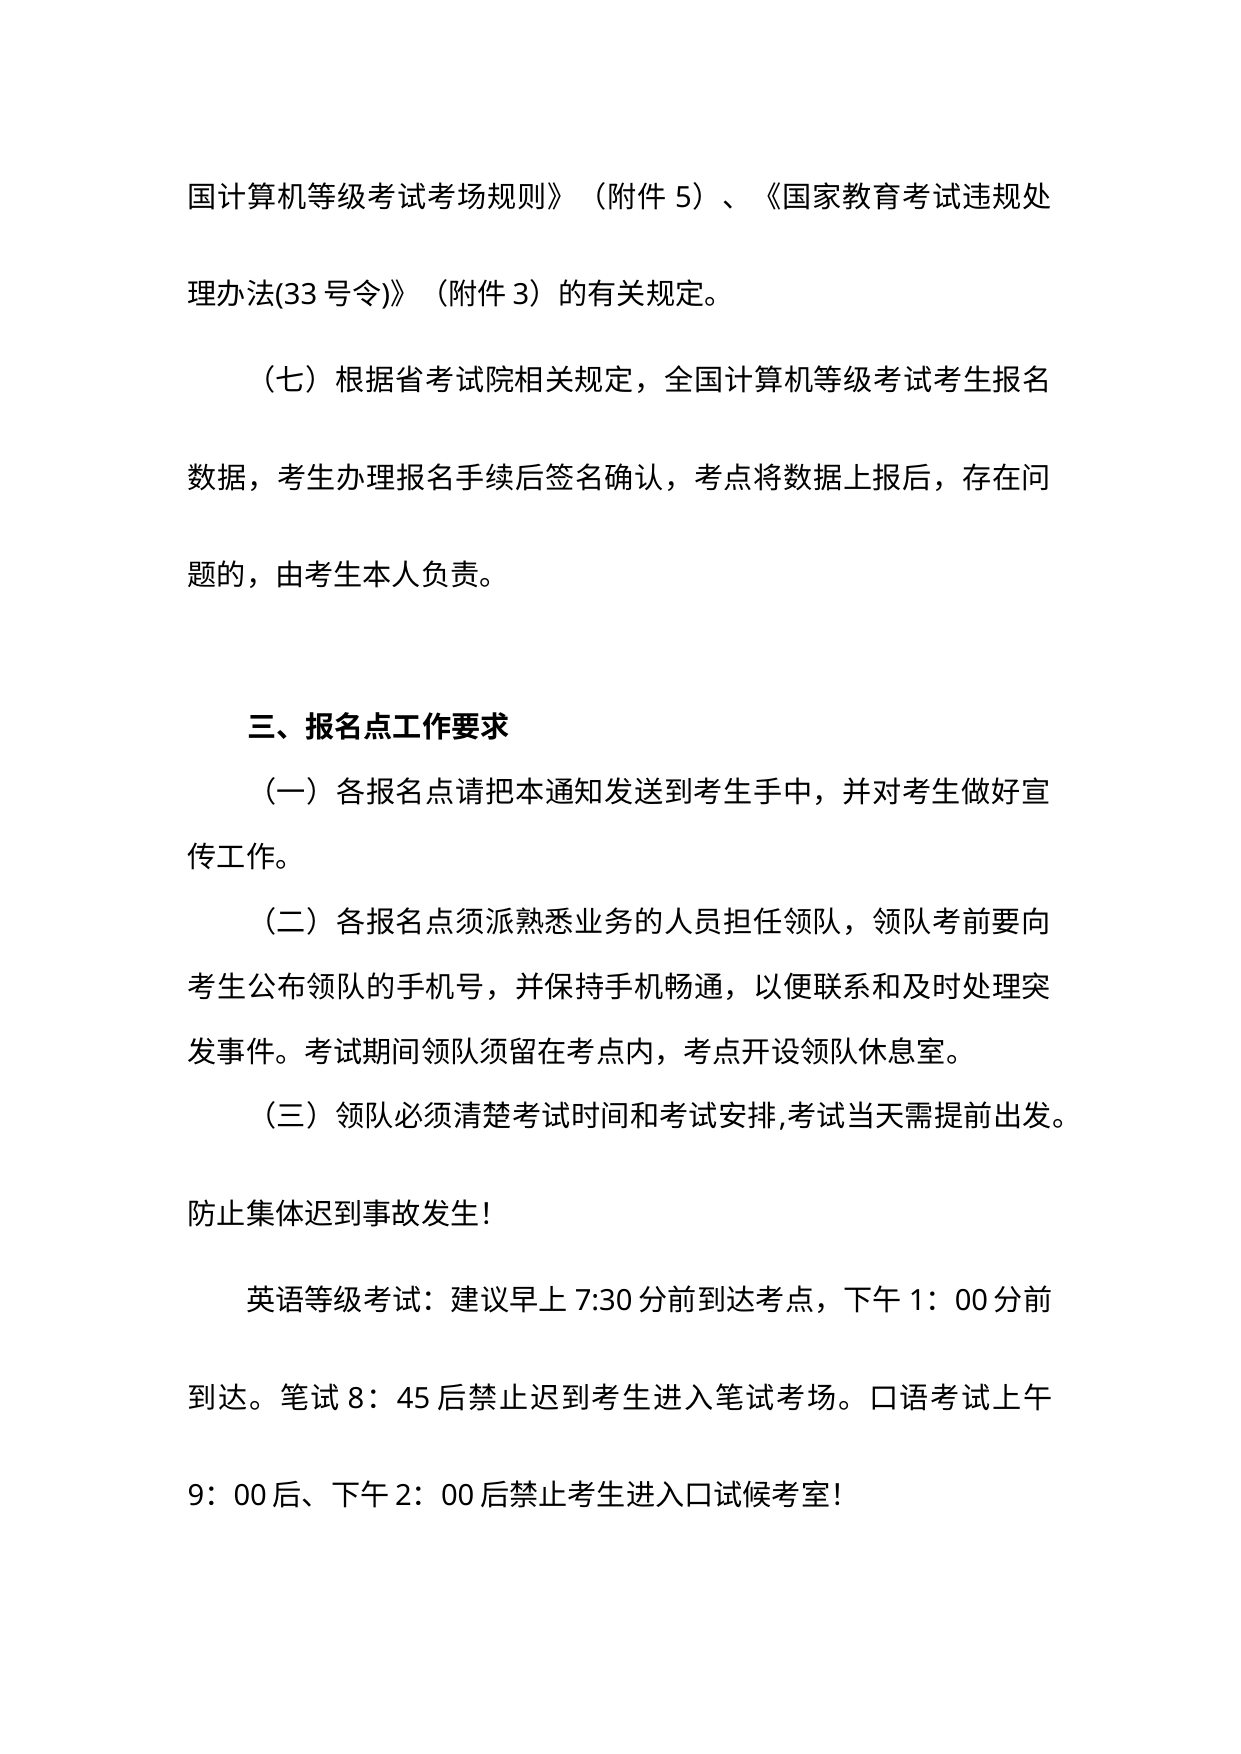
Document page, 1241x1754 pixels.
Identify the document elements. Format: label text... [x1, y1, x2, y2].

text （一）各报名点请把本通知发送到考生手中，并对考生做好宣传工作。 [187, 757, 1053, 887]
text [187, 162, 1053, 324]
text （二）各报名点须派熟悉业务的人员担任领队，领队考前要向考生公布领队的手机号，并保持手机畅通，以便联系和及时处理突发事件。考试期间领队须留在考点内，考点开设领队休息室。 [187, 887, 1053, 1082]
text （三）领队必须清楚考试时间和考试安排,考试当天需提前出发。防止集体迟到事故发生！ [187, 1082, 1053, 1244]
text （七）根据省考试院相关规定，全国计算机等级考试考生报名数据，考生办理报名手续后签名确认，考点将数据上报后，存在问题的，由考生本人负责。 [187, 346, 1053, 606]
text 三、报名点工作要求 [187, 692, 1053, 757]
text 英语等级考试：建议早上7:30分前到达考点，下午1：00分前到达。笔试8：45后禁止迟到考生进入笔试考场。口语考试上午9：00后、下午2：00后禁止考生进入口试候考室！ [187, 1265, 1053, 1525]
